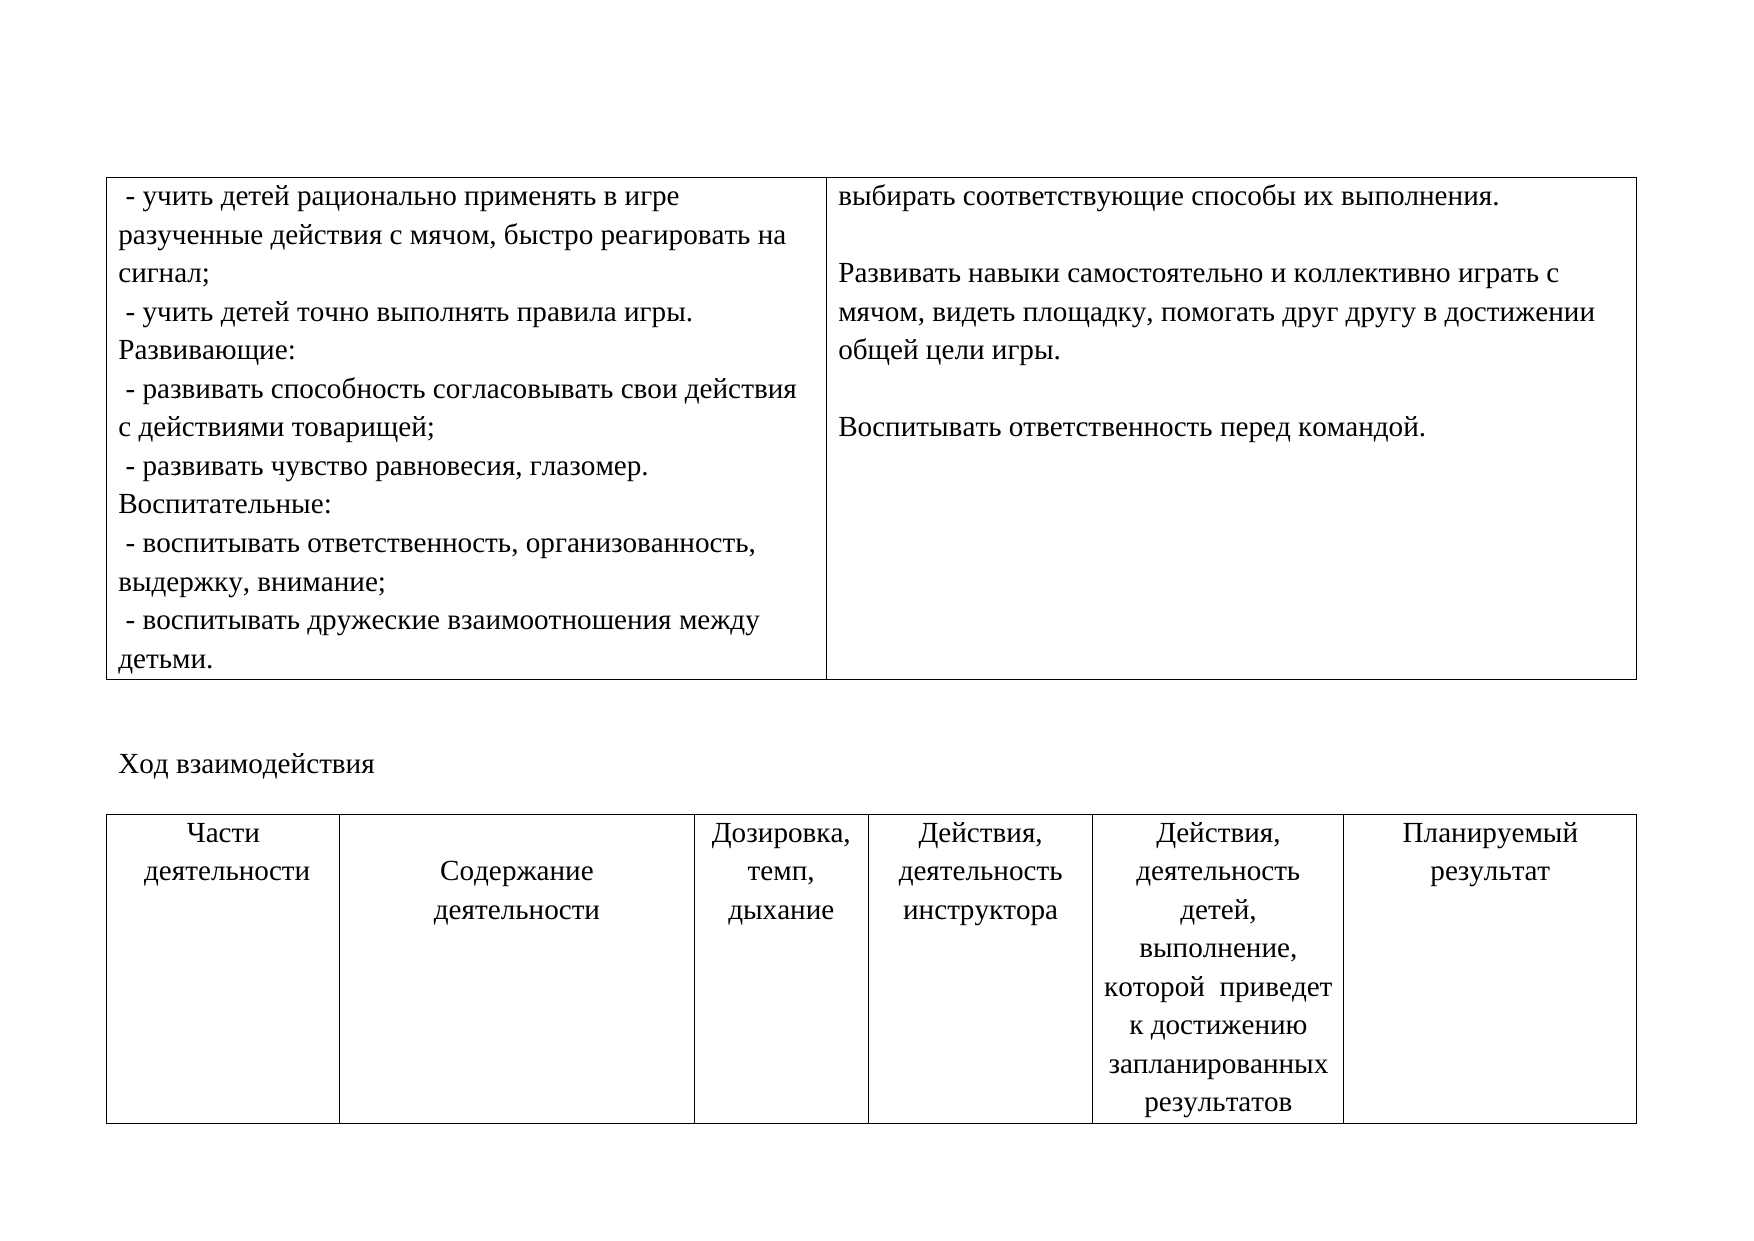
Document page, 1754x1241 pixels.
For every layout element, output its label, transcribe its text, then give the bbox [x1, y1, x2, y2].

table_header Действия, деятельность инструктора [869, 815, 1092, 1122]
table_header Дозировка, темп, дыхание [695, 815, 868, 1122]
table_header Содержание деятельности [340, 815, 694, 1122]
table_header Части деятельности [107, 815, 339, 1122]
table_header Планируемый результат [1344, 815, 1636, 1122]
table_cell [827, 178, 1636, 678]
table_header Действия, деятельность детей, выполнение, которой приведет к достижению запланированных результатов [1093, 815, 1343, 1122]
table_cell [107, 178, 826, 678]
text Ход взаимодействия [118, 747, 1636, 780]
